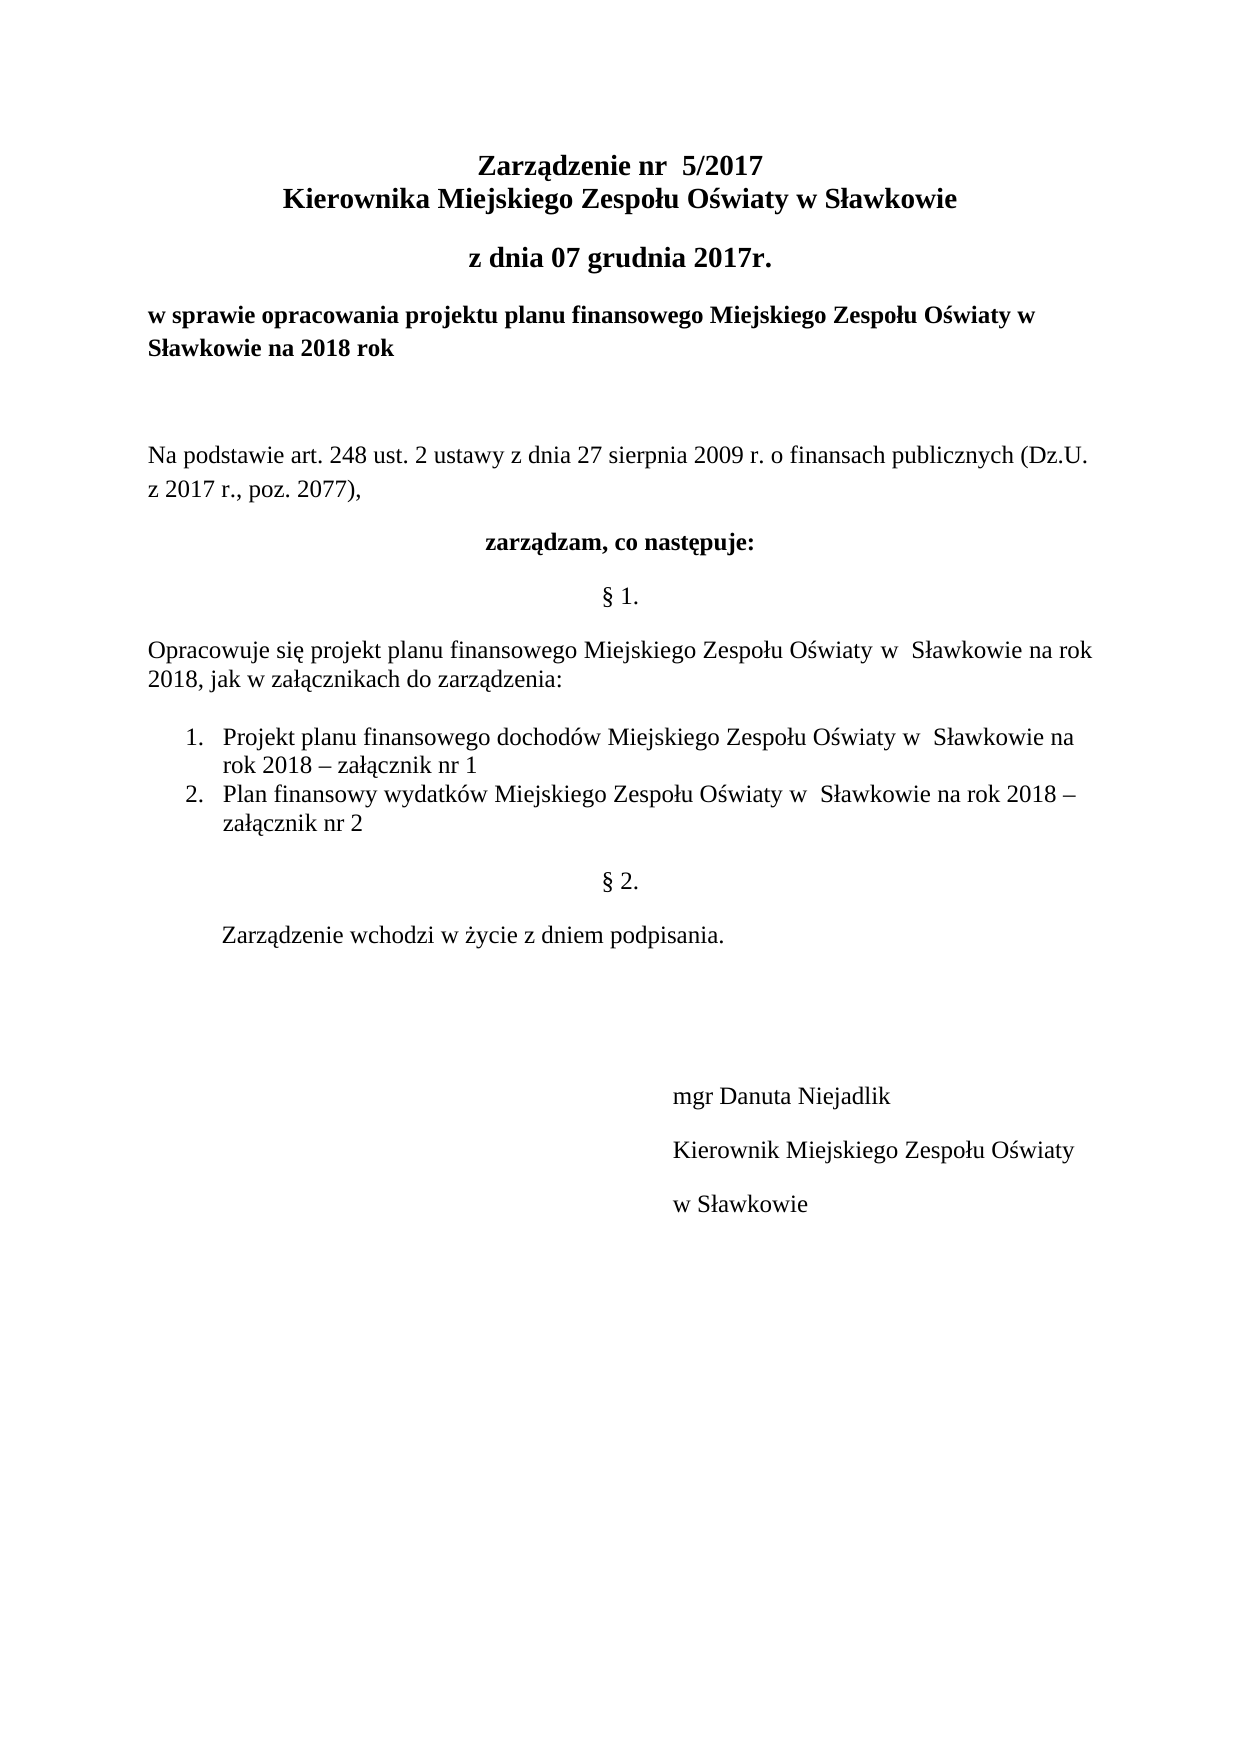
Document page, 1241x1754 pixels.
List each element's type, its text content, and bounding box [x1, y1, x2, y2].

text Kierownik Miejskiego Zespołu Oświaty [148, 1135, 1093, 1164]
text Opracowuje się projekt planu finansowego Miejskiego Zespołu Oświaty w Sławkowie na rok 2018, jak w załącznikach do zarządzenia: [148, 635, 1093, 693]
text § 1. [148, 581, 1093, 610]
text w Sławkowie [148, 1189, 1093, 1218]
text Zarządzenie nr 5/2017 [148, 148, 1093, 181]
list Projekt planu finansowego dochodów Miejskiego Zespołu Oświaty w Sławkowie na rok 2018 – załącznik nr 1 [185, 722, 1093, 779]
text z dnia 07 grudnia 2017r. [148, 241, 1093, 274]
text mgr Danuta Niejadlik [148, 1081, 1093, 1110]
text zarządzam, co następuje: [148, 527, 1093, 556]
text Na podstawie art. 248 ust. 2 ustawy z dnia 27 sierpnia 2009 r. o finansach publicznych (Dz.U. z 2017 r., poz. 2077), [148, 441, 1093, 502]
text Kierownika Miejskiego Zespołu Oświaty w Sławkowie [148, 181, 1093, 215]
text Zarządzenie wchodzi w życie z dniem podpisania. [148, 920, 1093, 949]
list Plan finansowy wydatków Miejskiego Zespołu Oświaty w Sławkowie na rok 2018 – załącznik nr 2 [185, 779, 1093, 837]
text w sprawie opracowania projektu planu finansowego Miejskiego Zespołu Oświaty w Sławkowie na 2018 rok [148, 300, 1093, 362]
text § 2. [148, 866, 1093, 895]
